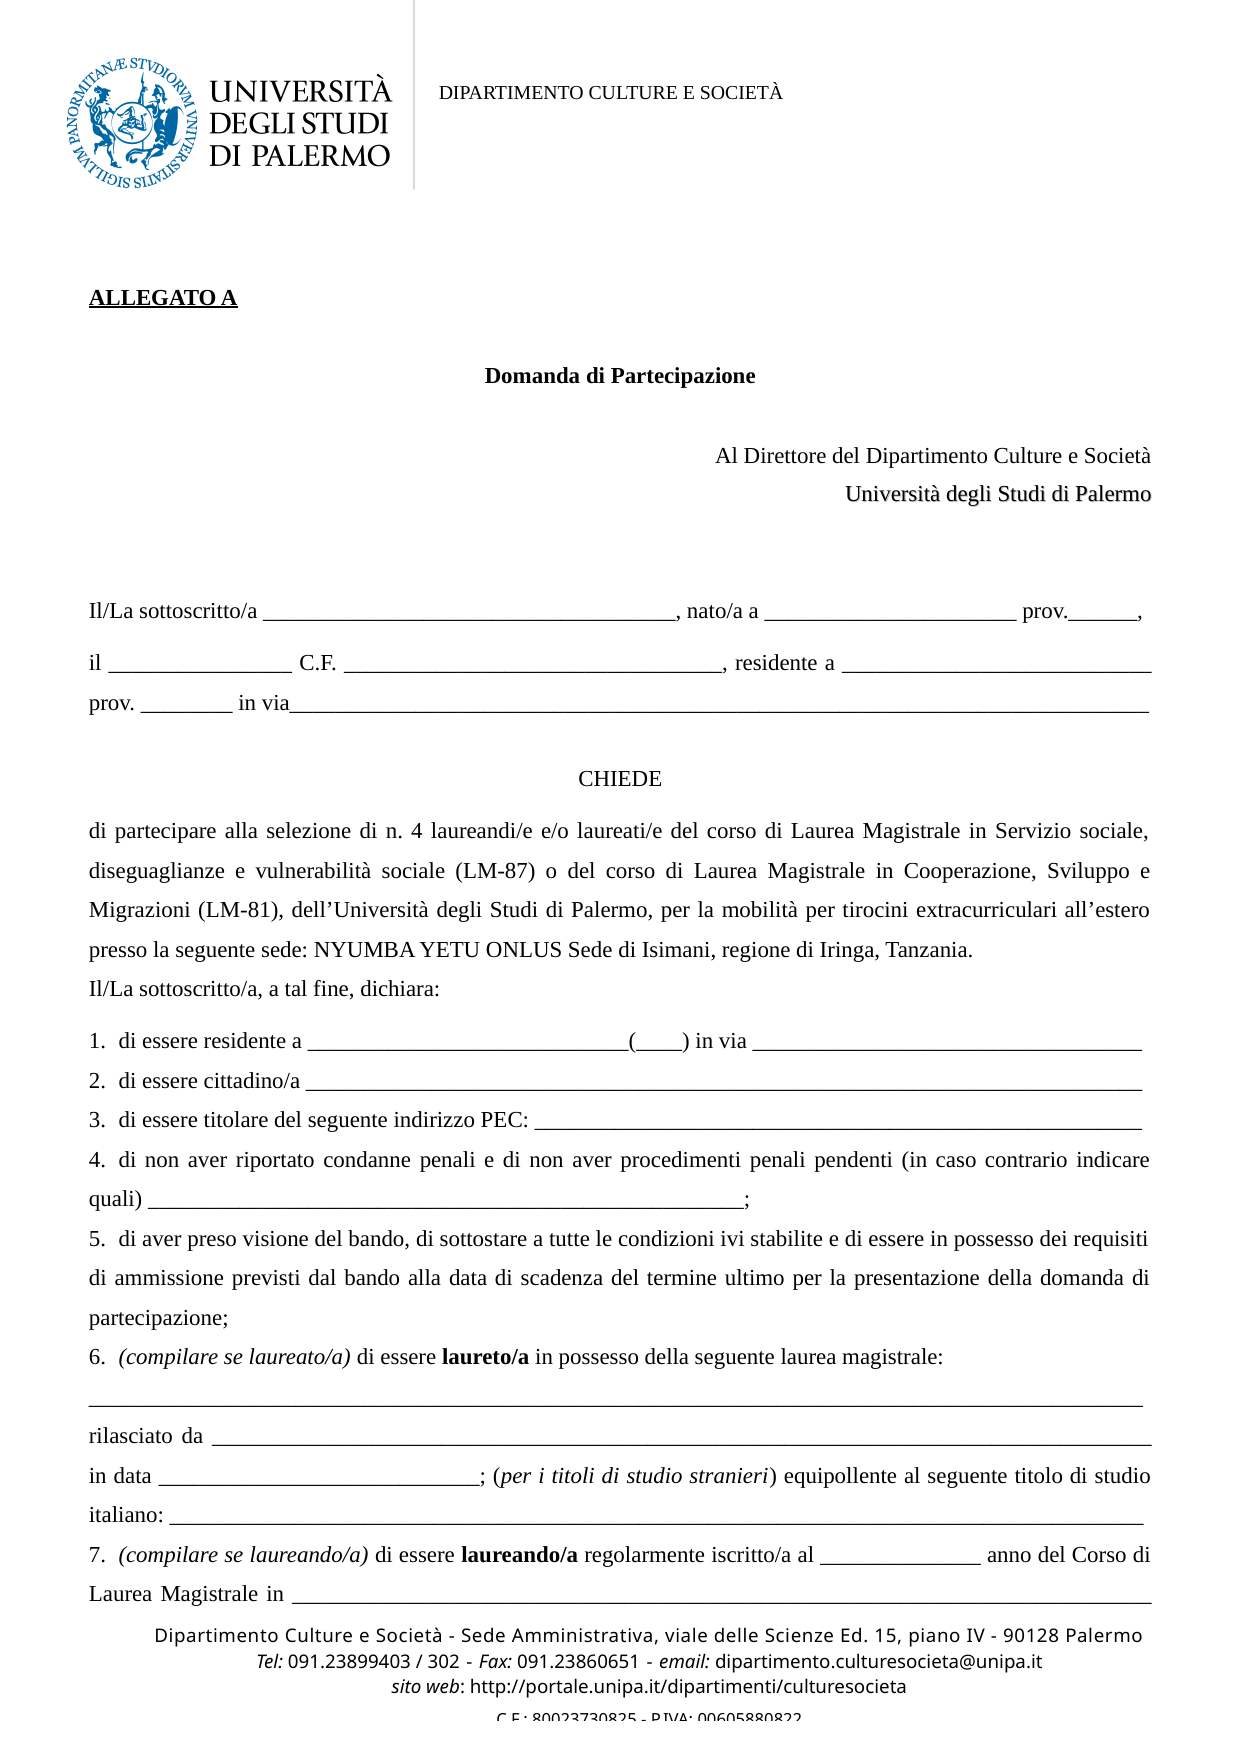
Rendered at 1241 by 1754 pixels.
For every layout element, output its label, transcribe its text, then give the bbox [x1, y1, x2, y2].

text ____________________________________________________________________________________________ rilasciato da __________________________________________________________________________________ in data ____________________________; (per i titoli di studio stranieri) equipollente al seguente titolo di studio italiano: _____________________________________________________________________________________ [89, 1383, 1152, 1527]
text il ________________ C.F. _________________________________, residente a ___________________________ prov. ________ in via___________________________________________________________________________ [89, 649, 1152, 715]
text Al Direttore del Dipartimento Culture e Società [89, 442, 1152, 468]
text Il/La sottoscritto/a, a tal fine, dichiara: [89, 975, 1152, 1002]
text Il/La sottoscritto/a ____________________________________, nato/a a ______________________ prov.______, [89, 597, 1152, 623]
text ALLEGATO A [89, 283, 1152, 310]
text Università degli Studi di Palermo [89, 481, 1152, 507]
list di non aver riportato condanne penali e di non aver procedimenti penali pendenti (in caso contrario indicare quali) ____________________________________________________; [89, 1146, 1152, 1212]
text Domanda di Partecipazione [89, 363, 1152, 389]
list di essere cittadino/a _________________________________________________________________________ [89, 1067, 1152, 1093]
subtitle CHIEDE [89, 766, 1152, 792]
text di partecipare alla selezione di n. 4 laureandi/e e/o laureati/e del corso di Laurea Magistrale in Servizio sociale, diseguaglianze e vulnerabilità sociale (LM-87) o del corso di Laurea Magistrale in Cooperazione, Sviluppo e Migrazioni (LM-81), dell’Università degli Studi di Palermo, per la mobilità per tirocini extracurriculari all’estero presso la seguente sede: NYUMBA YETU ONLUS Sede di Isimani, regione di Iringa, Tanzania. [89, 817, 1152, 962]
picture [0, 0, 1240, 278]
list (compilare se laureato/a) di essere laureto/a in possesso della seguente laurea magistrale: [89, 1343, 1152, 1369]
list di essere residente a ____________________________(____) in via __________________________________ [89, 1027, 1152, 1054]
list di essere titolare del seguente indirizzo PEC: _____________________________________________________ [89, 1106, 1152, 1133]
list di aver preso visione del bando, di sottostare a tutte le condizioni ivi stabilite e di essere in possesso dei requisiti di ammissione previsti dal bando alla data di scadenza del termine ultimo per la presentazione della domanda di partecipazione; [89, 1225, 1152, 1330]
